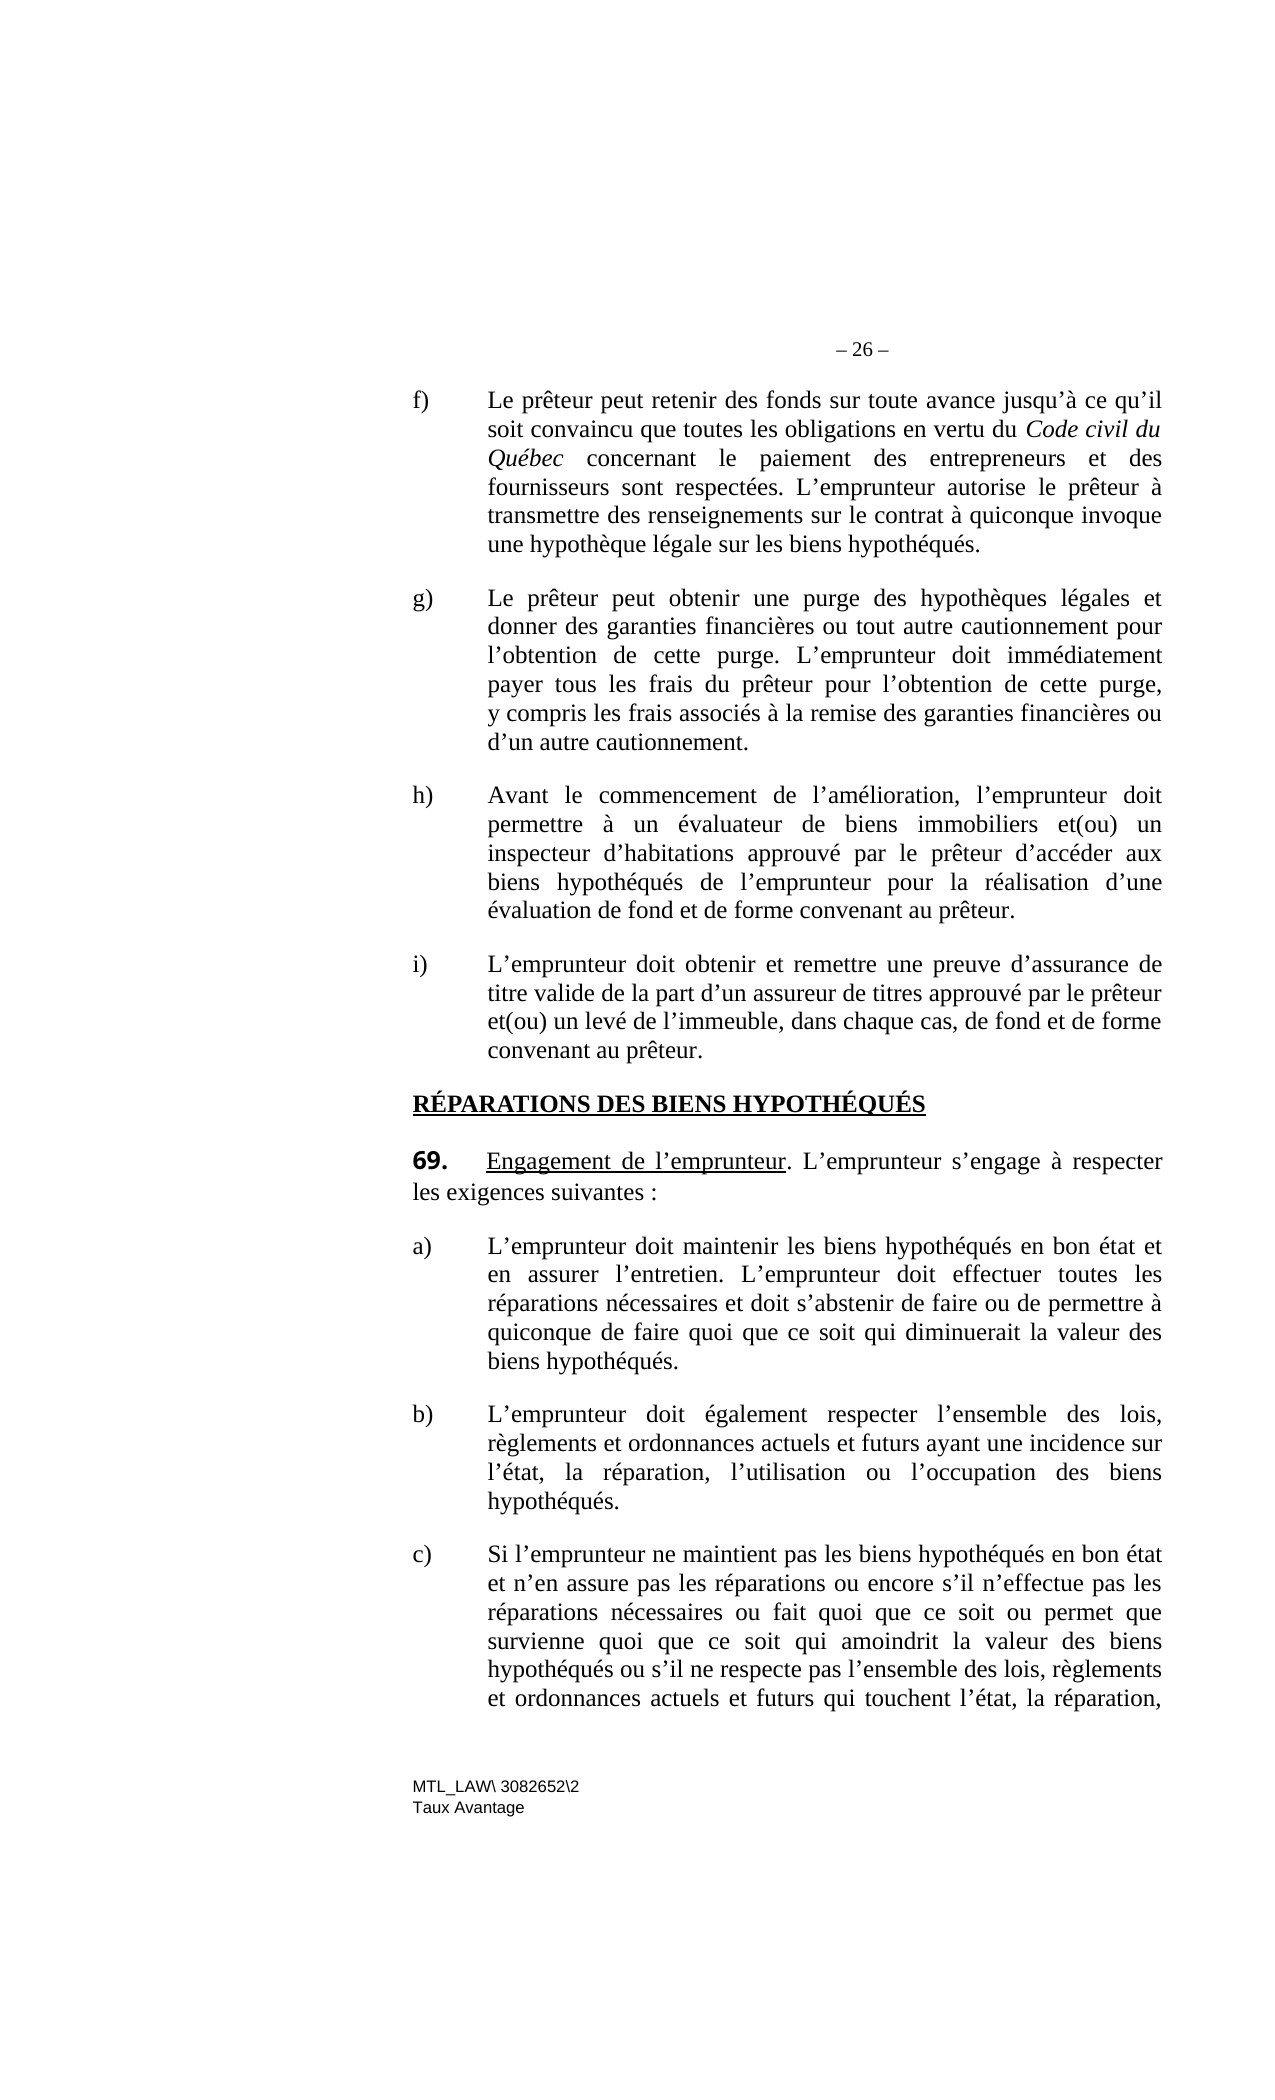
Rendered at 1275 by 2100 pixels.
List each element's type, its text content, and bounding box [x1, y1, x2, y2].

subtitle Le prêteur peut obtenir une purge des hypothèques légales et donner des garanties financières ou tout autre cautionnement pour l’obtention de cette purge. L’emprunteur doit immédiatement payer tous les frais du prêteur pour l’obtention de cette purge, y compris les frais associés à la remise des garanties financières ou d’un autre cautionnement. [412, 583, 1163, 755]
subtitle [412, 1539, 1163, 1712]
subtitle Avant le commencement de l’amélioration, l’emprunteur doit permettre à un évaluateur de biens immobiliers et(ou) un inspecteur d’habitations approuvé par le prêteur d’accéder aux biens hypothéqués de l’emprunteur pour la réalisation d’une évaluation de fond et de forme convenant au prêteur. [412, 780, 1163, 924]
subtitle L’emprunteur doit maintenir les biens hypothéqués en bon état et en assurer l’entretien. L’emprunteur doit effectuer toutes les réparations nécessaires et doit s’abstenir de faire ou de permettre à quiconque de faire quoi que ce soit qui diminuerait la valeur des biens hypothéqués. [412, 1231, 1163, 1374]
subtitle L’emprunteur doit également respecter l’ensemble des lois, règlements et ordonnances actuels et futurs ayant une incidence sur l’état, la réparation, l’utilisation ou l’occupation des biens hypothéqués. [412, 1399, 1163, 1514]
title réparations des biens hypothéqués [412, 1089, 1163, 1118]
subtitle Engagement de l’emprunteur. L’emprunteur s’engage à respecter les exigences suivantes : [412, 1143, 1163, 1206]
subtitle Le prêteur peut retenir des fonds sur toute avance jusqu’à ce qu’il soit convaincu que toutes les obligations en vertu du Code civil du Québec concernant le paiement des entrepreneurs et des fournisseurs sont respectées. L’emprunteur autorise le prêteur à transmettre des renseignements sur le contrat à quiconque invoque une hypothèque légale sur les biens hypothéqués. [412, 385, 1163, 558]
subtitle L’emprunteur doit obtenir et remettre une preuve d’assurance de titre valide de la part d’un assureur de titres approuvé par le prêteur et(ou) un levé de l’immeuble, dans chaque cas, de fond et de forme convenant au prêteur. [412, 949, 1163, 1064]
